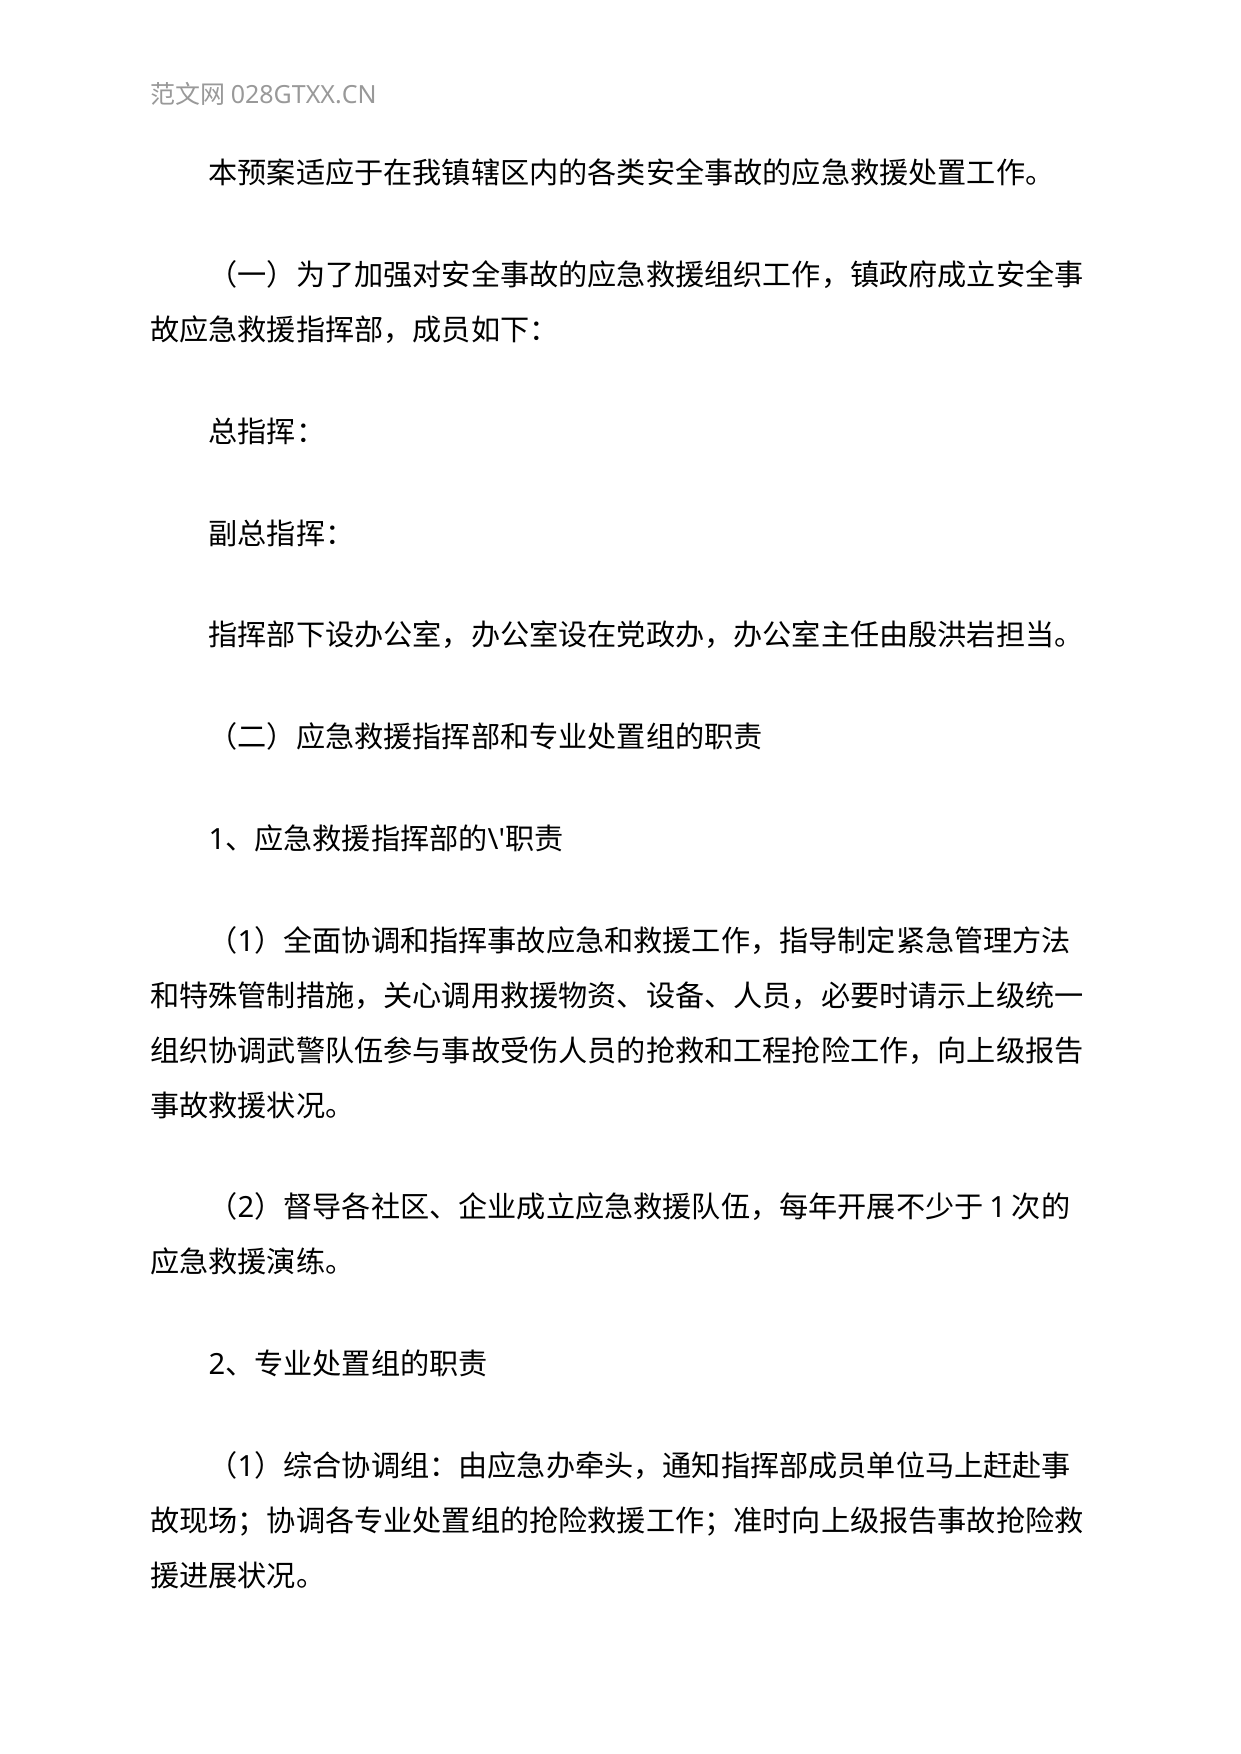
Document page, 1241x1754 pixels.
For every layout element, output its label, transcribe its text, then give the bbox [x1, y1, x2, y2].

text （一）为了加强对安全事故的应急救援组织工作，镇政府成立安全事故应急救援指挥部，成员如下： [150, 252, 1090, 349]
text （1）综合协调组：由应急办牵头，通知指挥部成员单位马上赶赴事故现场；协调各专业处置组的抢险救援工作；准时向上级报告事故抢险救援进展状况。 [150, 1443, 1090, 1595]
text （2）督导各社区、企业成立应急救援队伍，每年开展不少于1次的应急救援演练。 [150, 1184, 1090, 1281]
text 1、应急救援指挥部的\'职责 [150, 816, 1090, 858]
text （二）应急救援指挥部和专业处置组的职责 [150, 714, 1090, 756]
text 指挥部下设办公室，办公室设在党政办，办公室主任由殷洪岩担当。 [150, 612, 1090, 654]
text 总指挥： [150, 408, 1090, 451]
text 副总指挥： [150, 510, 1090, 552]
text （1）全面协调和指挥事故应急和救援工作，指导制定紧急管理方法和特殊管制措施，关心调用救援物资、设备、人员，必要时请示上级统一组织协调武警队伍参与事故受伤人员的抢救和工程抢险工作，向上级报告事故救援状况。 [150, 917, 1090, 1124]
text 2、专业处置组的职责 [150, 1341, 1090, 1383]
text 本预案适应于在我镇辖区内的各类安全事故的应急救援处置工作。 [150, 150, 1090, 192]
